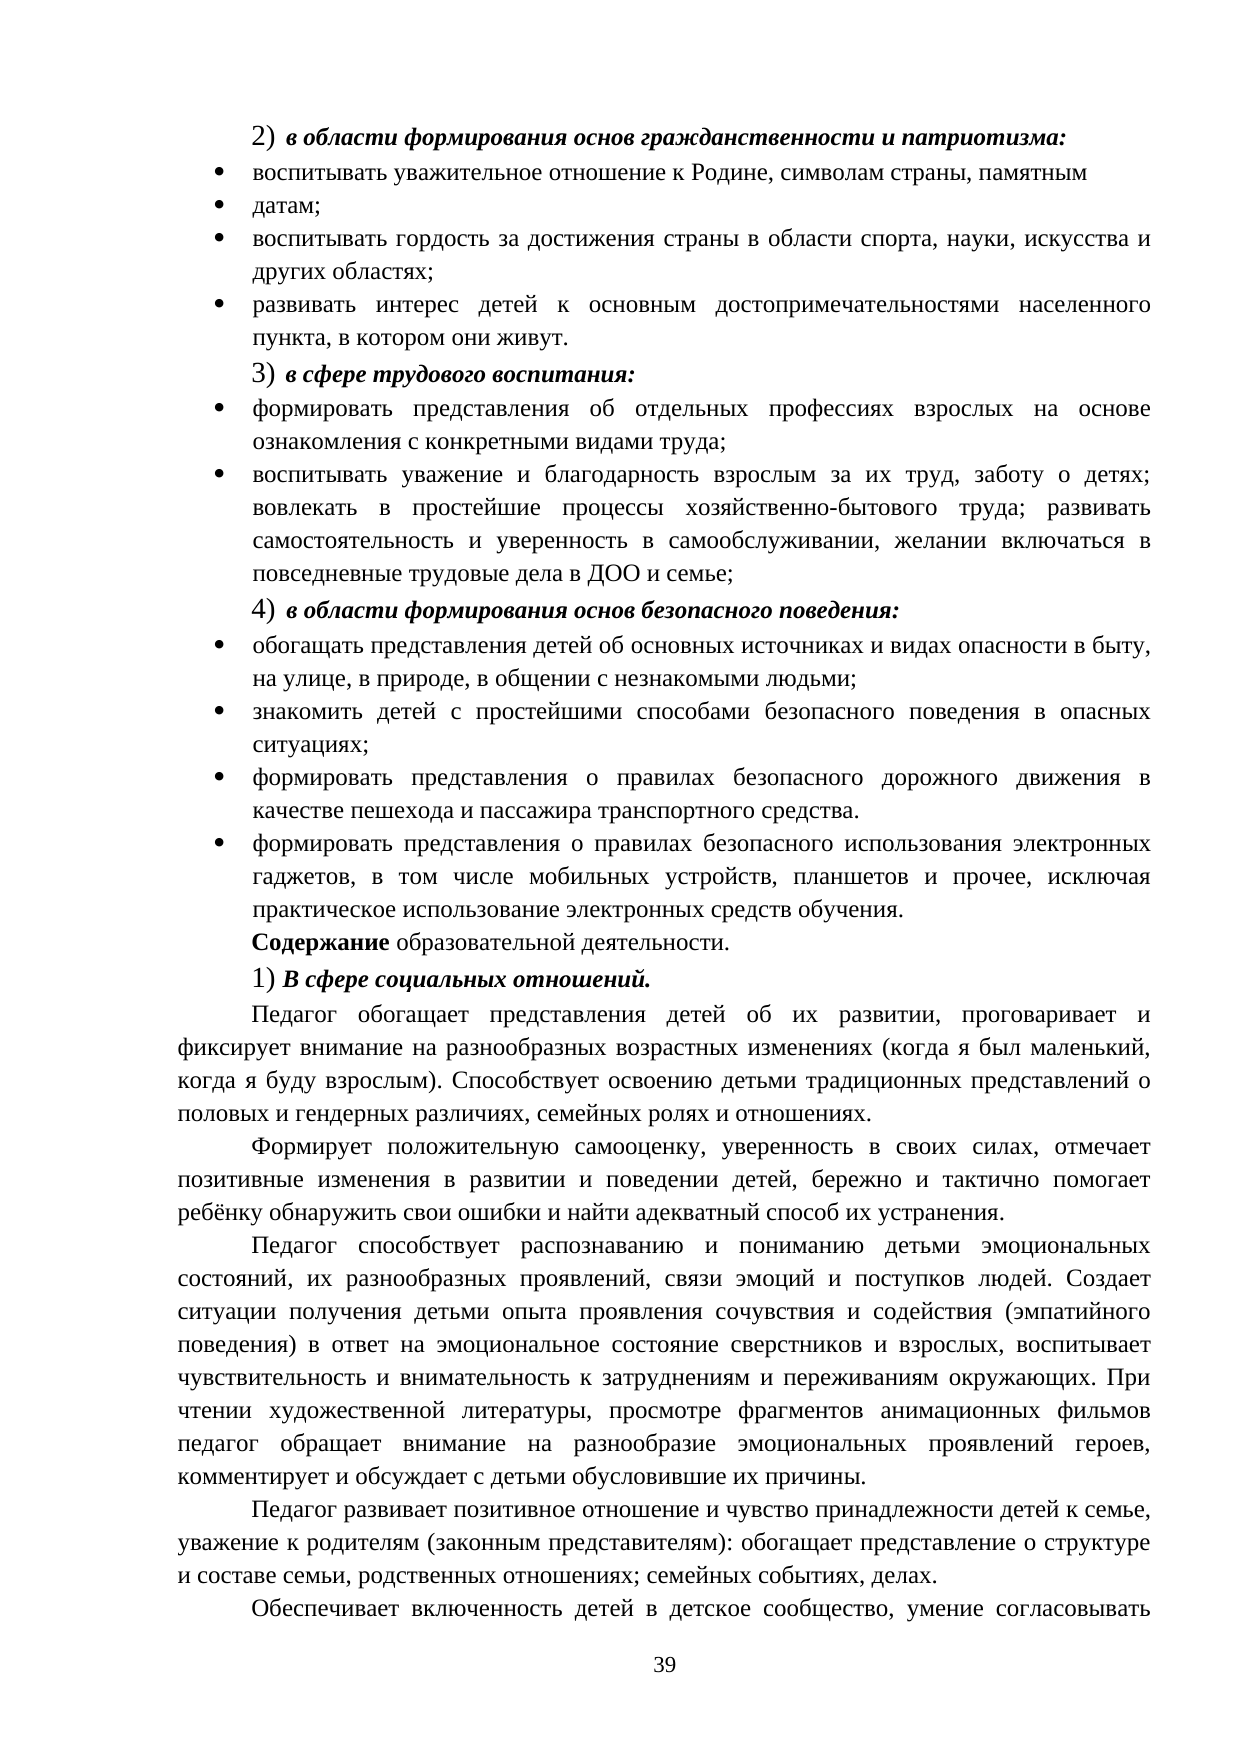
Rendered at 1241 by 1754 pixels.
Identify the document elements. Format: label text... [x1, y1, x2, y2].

list В сфере социальных отношений. [177, 960, 1152, 994]
list формировать представления об отдельных профессиях взрослых на основе ознакомления с конкретными видами труда; [215, 393, 1152, 455]
list знакомить детей с простейшими способами безопасного поведения в опасных ситуациях; [215, 696, 1152, 758]
list в сфере трудового воспитания: [177, 355, 1152, 388]
list воспитывать уважение и благодарность взрослым за их труд, заботу о детях; вовлекать в простейшие процессы хозяйственно-бытового труда; развивать самостоятельность и уверенность в самообслуживании, желании включаться в повседневные трудовые дела в ДОО и семье; [215, 459, 1152, 587]
text Содержание образовательной деятельности. [251, 927, 1152, 956]
text Педагог обогащает представления детей об их развитии, проговаривает и фиксирует внимание на разнообразных возрастных изменениях (когда я был маленький, когда я буду взрослым). Способствует освоению детьми традиционных представлений о половых и гендерных различиях, семейных ролях и отношениях. [177, 999, 1152, 1127]
list развивать интерес детей к основным достопримечательностями населенного пункта, в котором они живут. [215, 289, 1152, 351]
list обогащать представления детей об основных источниках и видах опасности в быту, на улице, в природе, в общении с незнакомыми людьми; [215, 630, 1152, 692]
list в области формирования основ гражданственности и патриотизма: [177, 118, 1152, 152]
list датам; [215, 190, 1152, 218]
list формировать представления о правилах безопасного дорожного движения в качестве пешехода и пассажира транспортного средства. [215, 762, 1152, 824]
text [177, 1593, 1152, 1622]
text Педагог развивает позитивное отношение и чувство принадлежности детей к семье, уважение к родителям (законным представителям): обогащает представление о структуре и составе семьи, родственных отношениях; семейных событиях, делах. [177, 1494, 1152, 1589]
list воспитывать гордость за достижения страны в области спорта, науки, искусства и других областях; [215, 223, 1152, 284]
text Педагог способствует распознаванию и пониманию детьми эмоциональных состояний, их разнообразных проявлений, связи эмоций и поступков людей. Создает ситуации получения детьми опыта проявления сочувствия и содействия (эмпатийного поведения) в ответ на эмоциональное состояние сверстников и взрослых, воспитывает чувствительность и внимательность к затруднениям и переживаниям окружающих. При чтении художественной литературы, просмотре фрагментов анимационных фильмов педагог обращает внимание на разнообразие эмоциональных проявлений героев, комментирует и обсуждает с детьми обусловившие их причины. [177, 1230, 1152, 1490]
list воспитывать уважительное отношение к Родине, символам страны, памятным [215, 157, 1152, 185]
list в области формирования основ безопасного поведения: [177, 591, 1152, 625]
list формировать представления о правилах безопасного использования электронных гаджетов, в том числе мобильных устройств, планшетов и прочее, исключая практическое использование электронных средств обучения. [215, 828, 1152, 923]
text Формирует положительную самооценку, уверенность в своих силах, отмечает позитивные изменения в развитии и поведении детей, бережно и тактично помогает ребёнку обнаружить свои ошибки и найти адекватный способ их устранения. [177, 1131, 1152, 1226]
